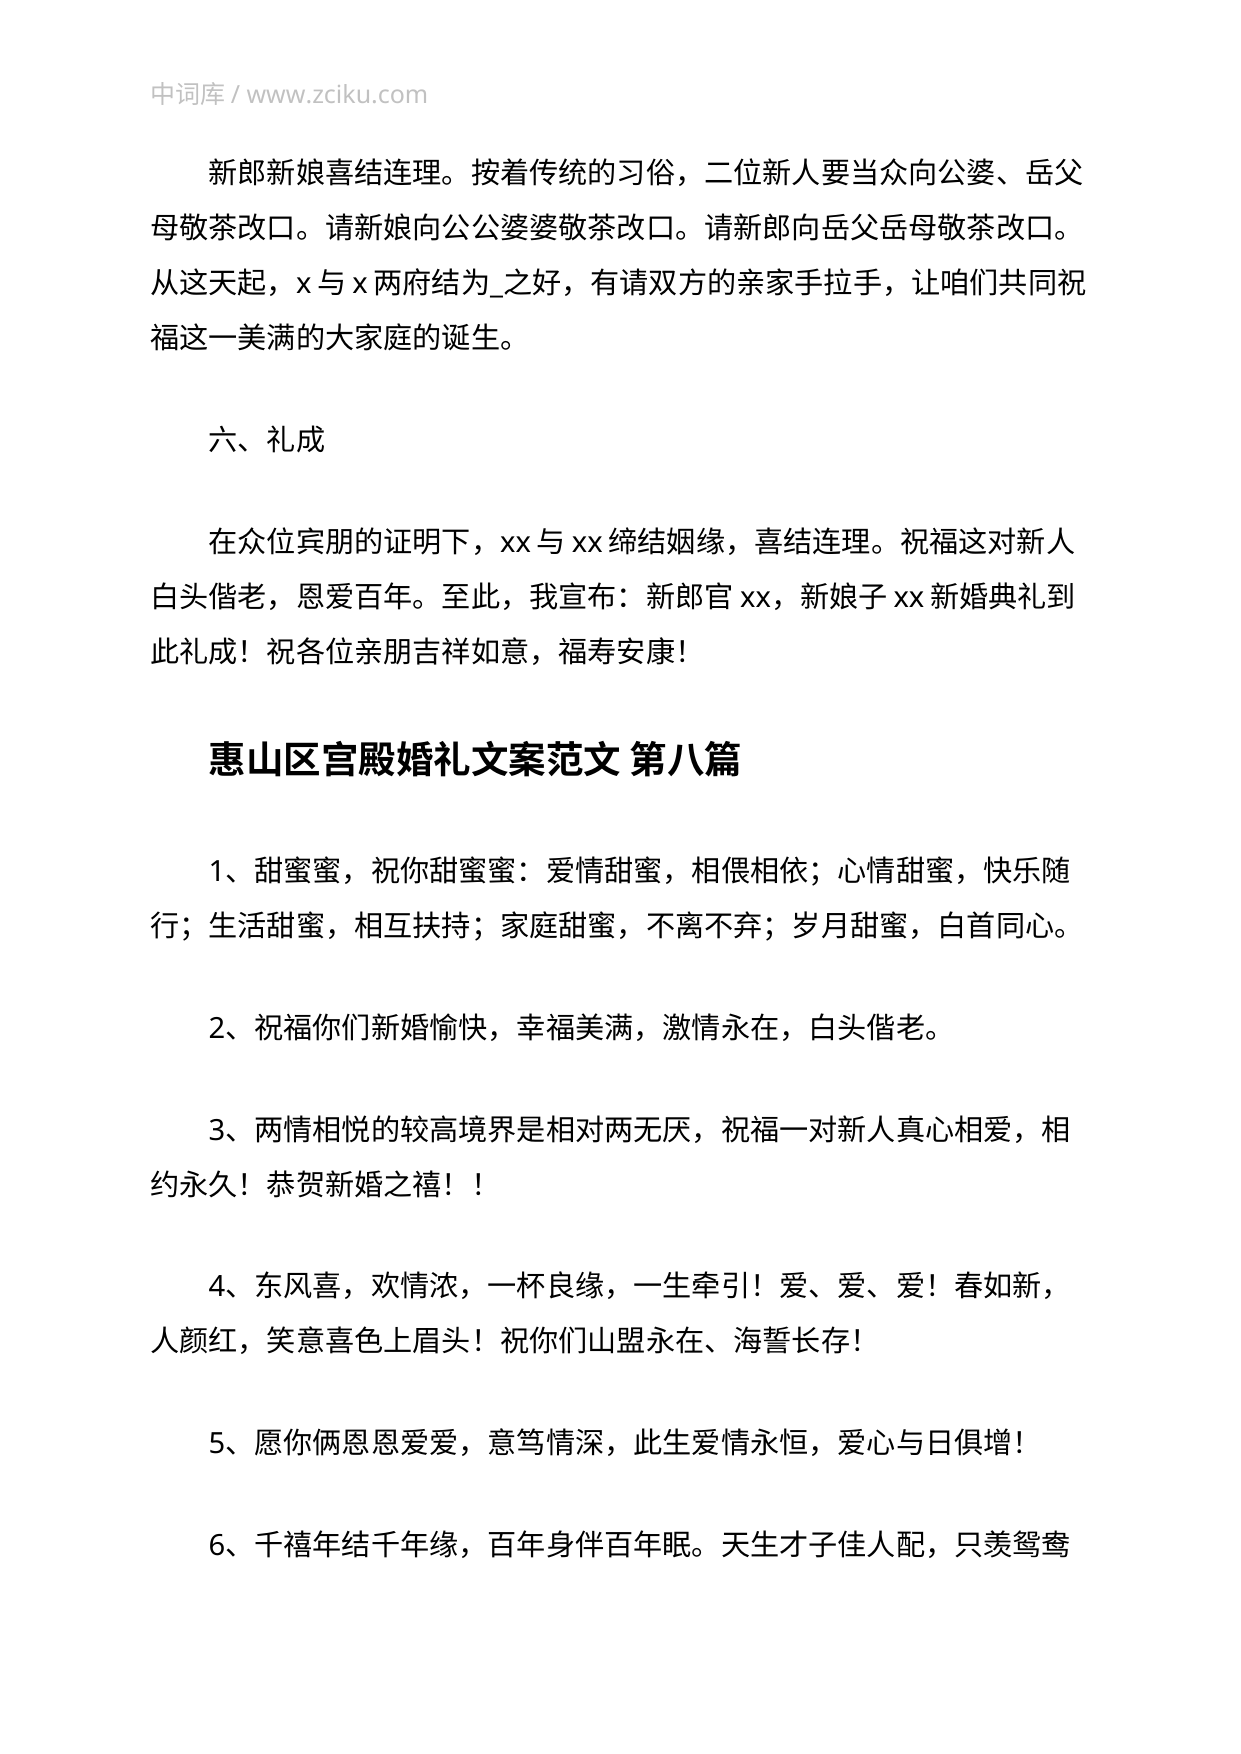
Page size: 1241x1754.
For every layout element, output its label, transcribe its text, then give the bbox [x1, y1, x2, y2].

text 新郎新娘喜结连理。按着传统的习俗，二位新人要当众向公婆、岳父母敬茶改口。请新娘向公公婆婆敬茶改口。请新郎向岳父岳母敬茶改口。从这天起，x与x两府结为_之好，有请双方的亲家手拉手，让咱们共同祝福这一美满的大家庭的诞生。 [150, 150, 1090, 357]
text 2、祝福你们新婚愉快，幸福美满，激情永在，白头偕老。 [150, 1004, 1090, 1047]
text 4、东风喜，欢情浓，一杯良缘，一生牵引！爱、爱、爱！春如新，人颜红，笑意喜色上眉头！祝你们山盟永在、海誓长存！ [150, 1263, 1090, 1360]
text 六、礼成 [150, 417, 1090, 459]
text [150, 1522, 1090, 1564]
text 3、两情相悦的较高境界是相对两无厌，祝福一对新人真心相爱，相约永久！恭贺新婚之禧！！ [150, 1106, 1090, 1203]
text 1、甜蜜蜜，祝你甜蜜蜜：爱情甜蜜，相偎相依；心情甜蜜，快乐随行；生活甜蜜，相互扶持；家庭甜蜜，不离不弃；岁月甜蜜，白首同心。 [150, 847, 1090, 945]
text 在众位宾朋的证明下，xx与xx缔结姻缘，喜结连理。祝福这对新人白头偕老，恩爱百年。至此，我宣布：新郎官 xx，新娘子xx新婚典礼到此礼成！祝各位亲朋吉祥如意，福寿安康！ [150, 518, 1090, 671]
text 惠山区宫殿婚礼文案范文 第八篇 [150, 730, 1090, 784]
text 5、愿你俩恩恩爱爱，意笃情深，此生爱情永恒，爱心与日俱增！ [150, 1420, 1090, 1462]
